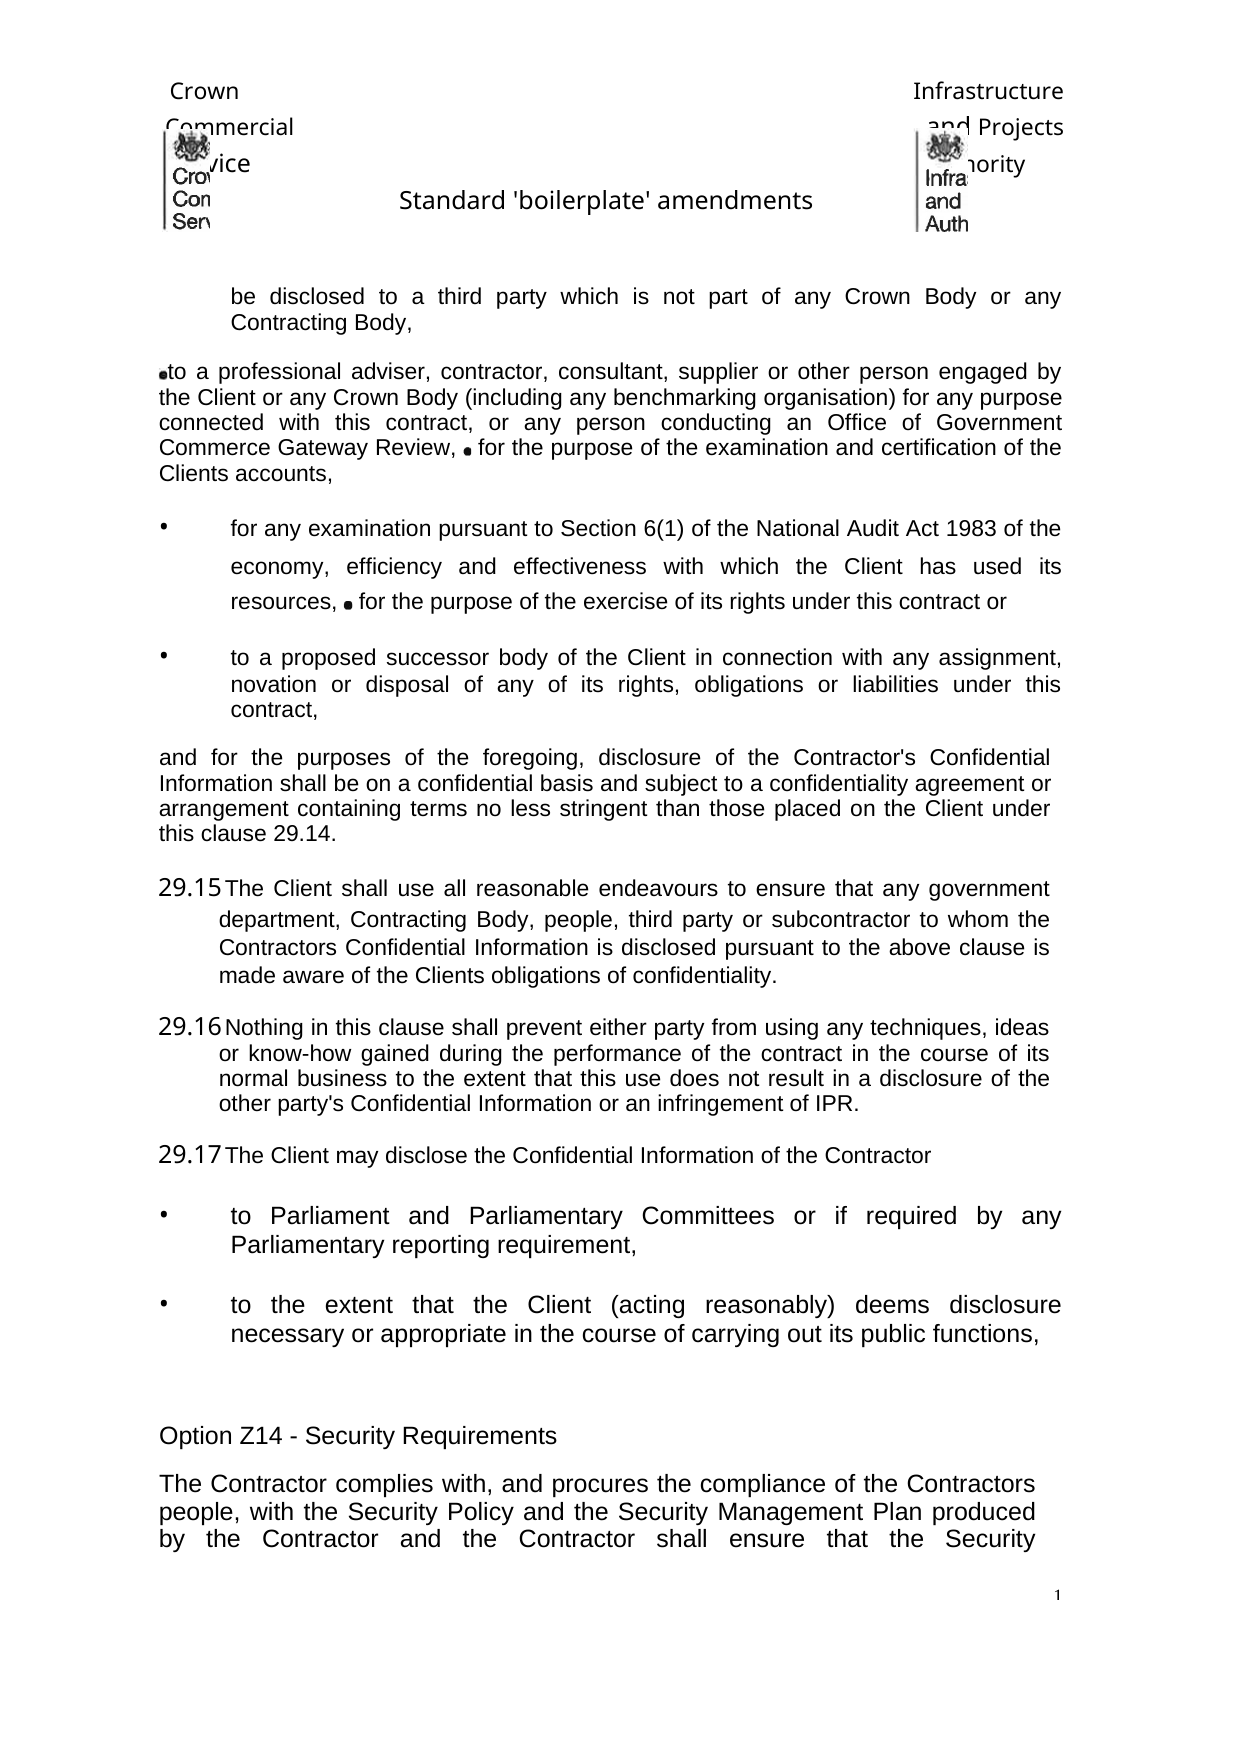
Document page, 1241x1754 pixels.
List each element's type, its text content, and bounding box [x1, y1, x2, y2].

text and for the purposes of the foregoing, disclosure of the Contractor's Confidential Information shall be on a confidential basis and subject to a confidentiality agreement or arrangement containing terms no less stringent than those placed on the Client under this clause 29.14. [158, 746, 1052, 846]
picture [158, 368, 168, 380]
list to Parliament and Parliamentary Committees or if required by any Parliamentary reporting requirement, [158, 1197, 1063, 1259]
text Option Z14 - Security Requirements [158, 1423, 1063, 1450]
list for any examination pursuant to Section 6(1) of the National Audit Act 1983 of the economy, efficiency and effectiveness with which the Client has used its resources, for the purpose of the exercise of its rights under this contract or [158, 508, 1063, 614]
picture [162, 129, 210, 232]
list Nothing in this clause shall prevent either party from using any techniques, ideas or know-how gained during the performance of the contract in the course of its normal business to the extent that this use does not result in a disclosure of the other party's Confidential Information or an infringement of IPR. [158, 1010, 1051, 1116]
text to a professional adviser, contractor, consultant, supplier or other person engaged by the Client or any Crown Body (including any benchmarking organisation) for any purpose connected with this contract, or any person conducting an Office of Government Commerce Gateway Review, for the purpose of the examination and certification of the Clients accounts, [158, 355, 1063, 484]
picture [913, 128, 968, 232]
list to the extent that the Client (acting reasonably) deems disclosure necessary or appropriate in the course of carrying out its public functions, [158, 1286, 1063, 1348]
list The Client may disclose the Confidential Information of the Contractor [158, 1137, 1051, 1171]
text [158, 1471, 1037, 1553]
list to a proposed successor body of the Client in connection with any assignment, novation or disposal of any of its rights, obligations or liabilities under this contract, [158, 637, 1063, 722]
picture [463, 447, 472, 456]
list The Client shall use all reasonable endeavours to ensure that any government department, Contracting Body, people, third party or subcontractor to whom the Contractors Confidential Information is disclosed pursuant to the above clause is made aware of the Clients obligations of confidentiality. [158, 869, 1051, 989]
picture [343, 601, 353, 610]
